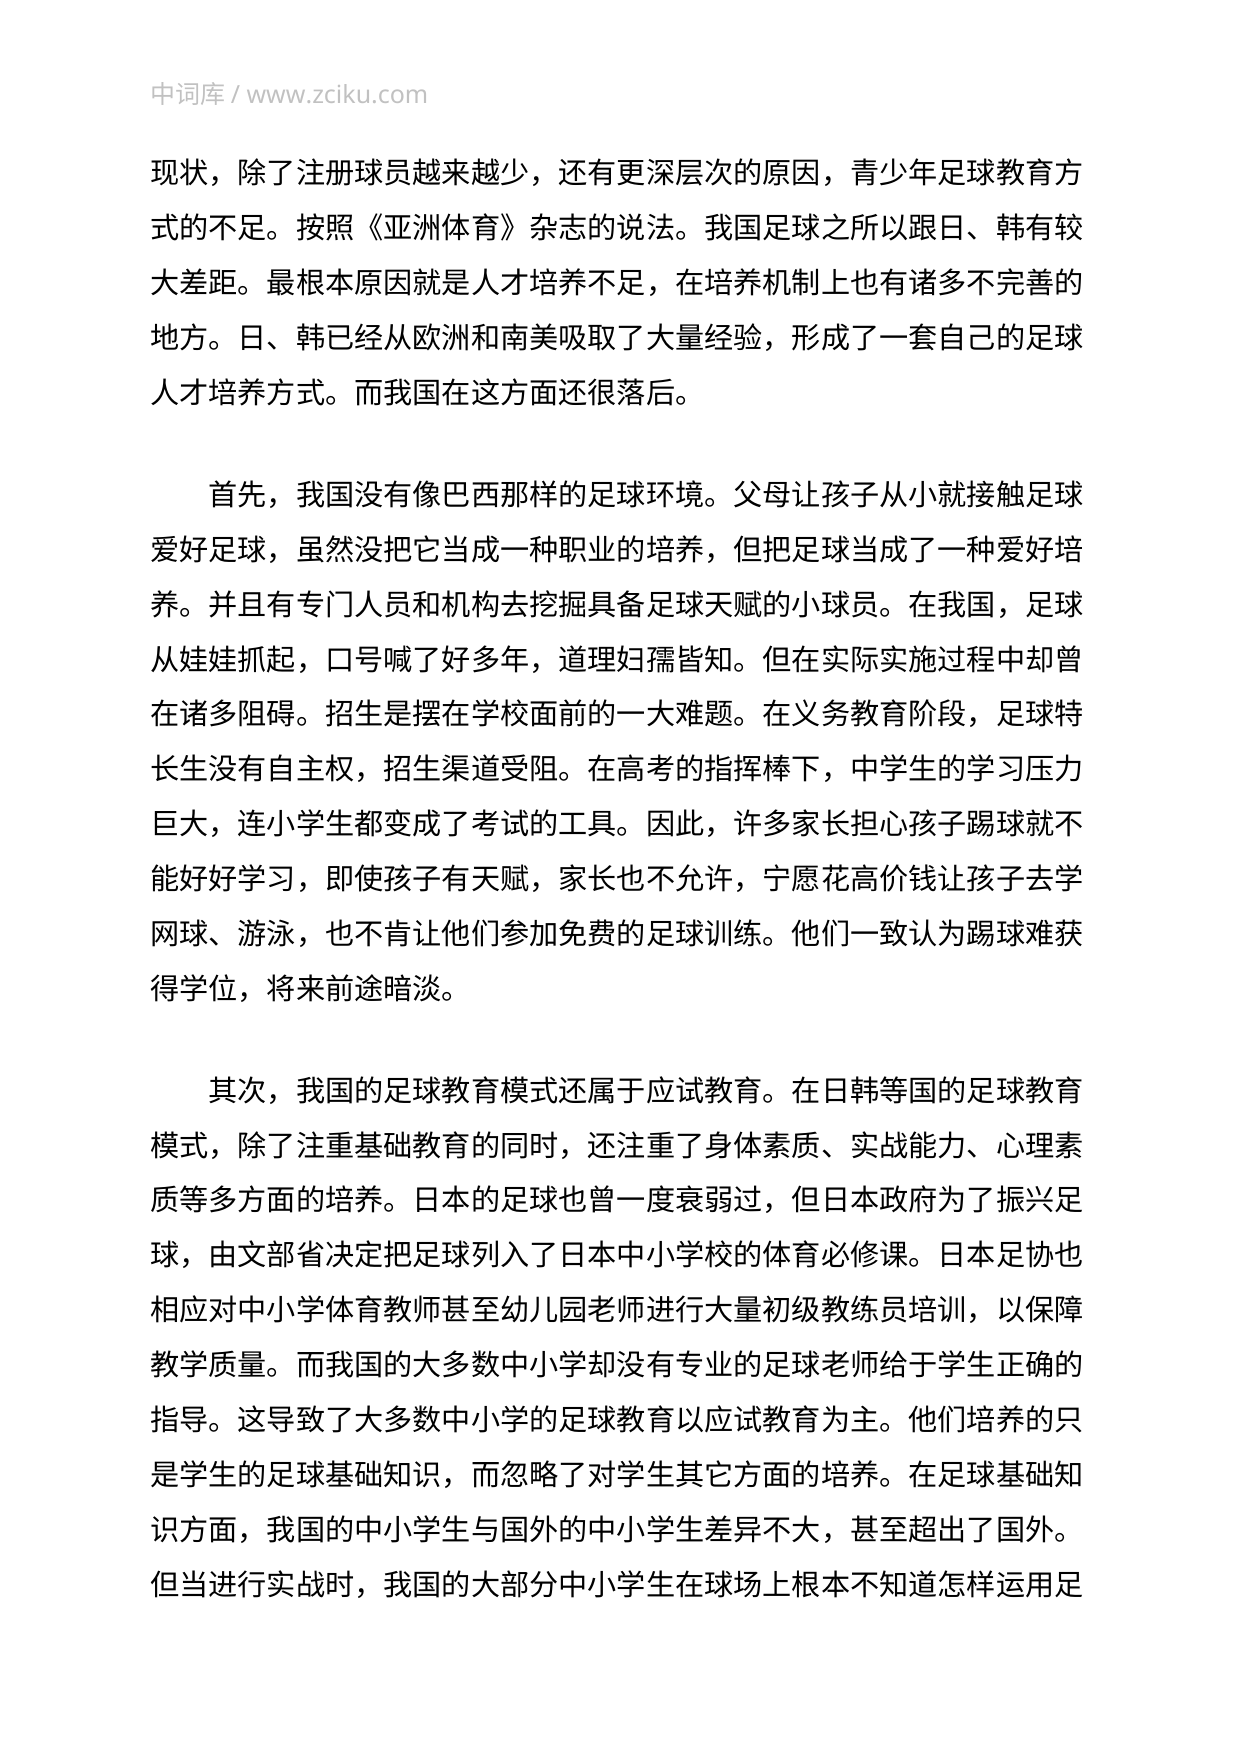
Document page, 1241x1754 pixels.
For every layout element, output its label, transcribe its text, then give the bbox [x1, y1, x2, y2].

text 首先，我国没有像巴西那样的足球环境。父母让孩子从小就接触足球爱好足球，虽然没把它当成一种职业的培养，但把足球当成了一种爱好培养。并且有专门人员和机构去挖掘具备足球天赋的小球员。在我国，足球从娃娃抓起，口号喊了好多年，道理妇孺皆知。但在实际实施过程中却曾在诸多阻碍。招生是摆在学校面前的一大难题。在义务教育阶段，足球特长生没有自主权，招生渠道受阻。在高考的指挥棒下，中学生的学习压力巨大，连小学生都变成了考试的工具。因此，许多家长担心孩子踢球就不能好好学习，即使孩子有天赋，家长也不允许，宁愿花高价钱让孩子去学网球、游泳，也不肯让他们参加免费的足球训练。他们一致认为踢球难获得学位，将来前途暗淡。 [150, 471, 1090, 1008]
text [150, 1067, 1090, 1603]
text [150, 150, 1090, 412]
